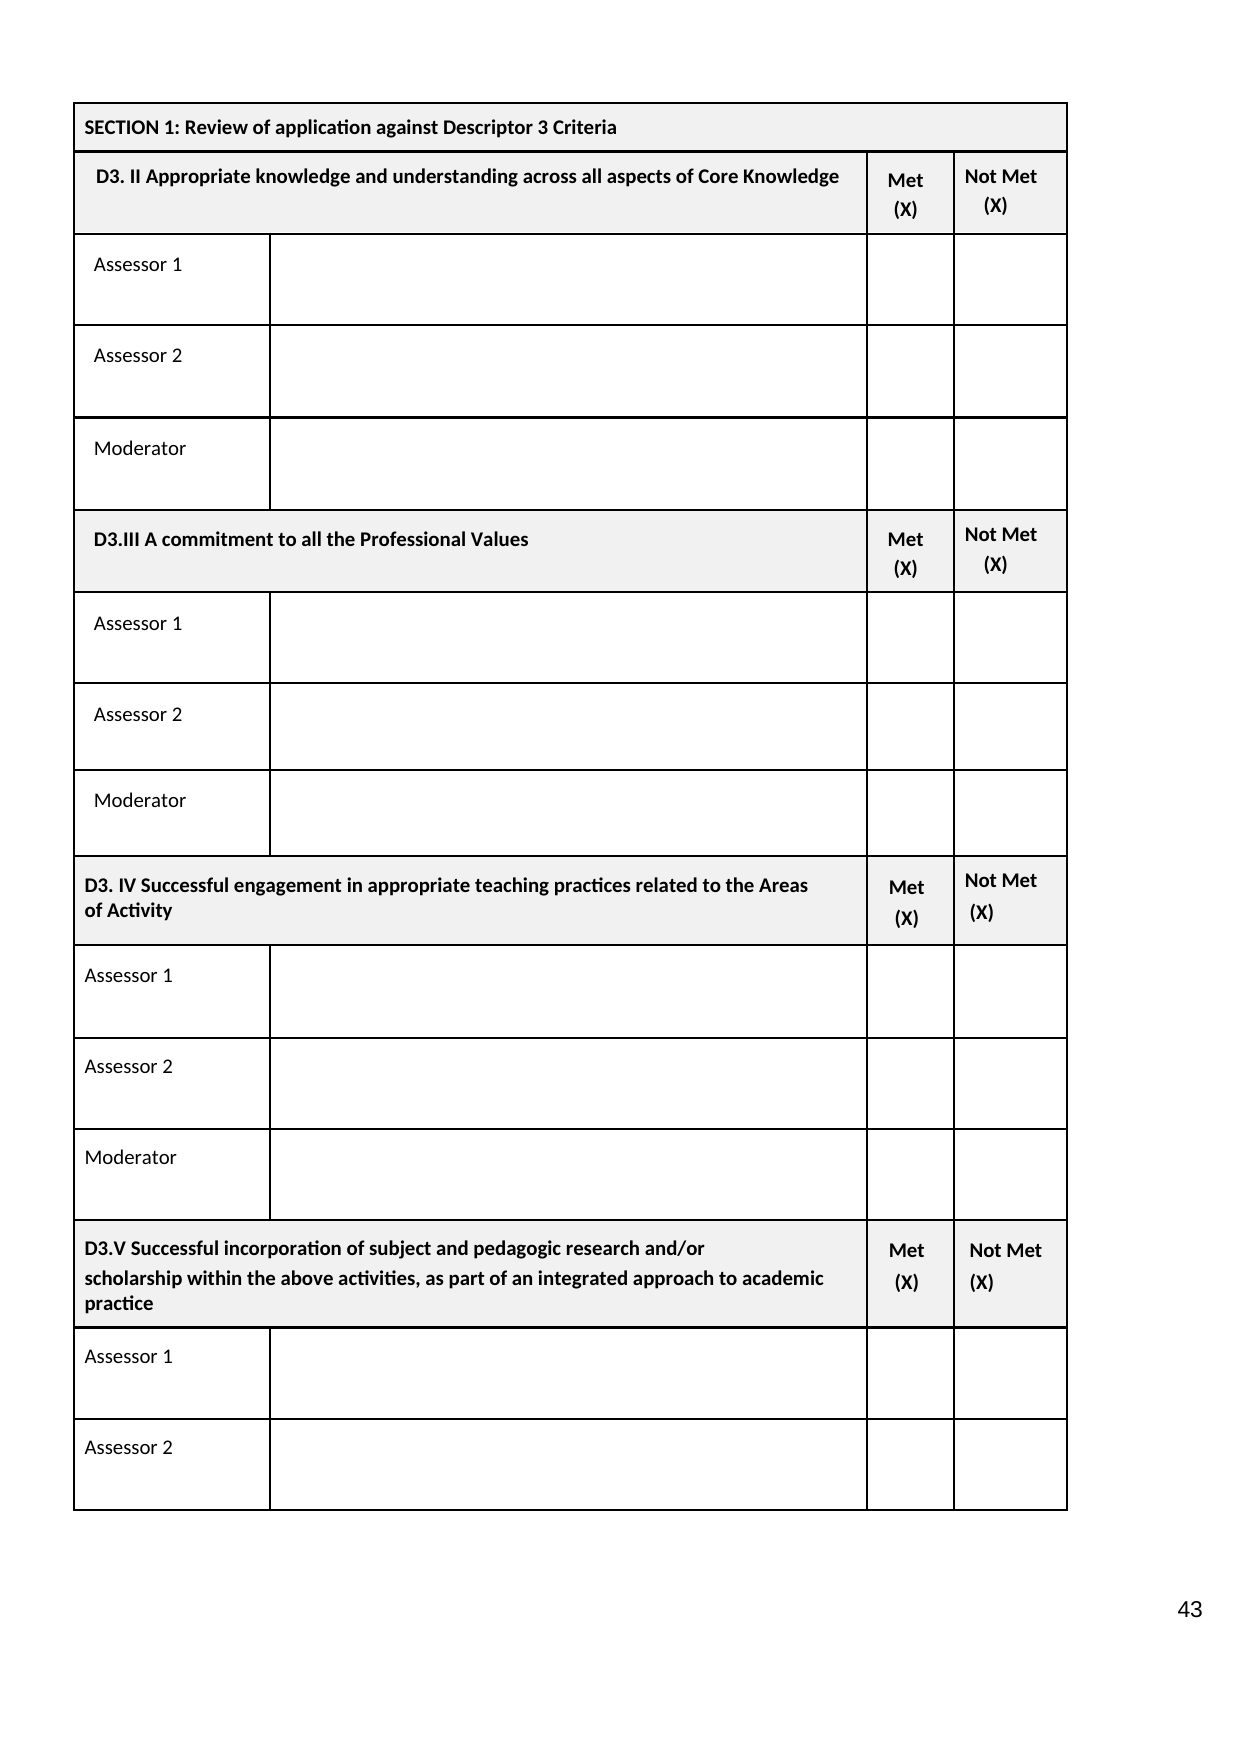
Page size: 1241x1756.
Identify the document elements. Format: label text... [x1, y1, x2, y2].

table_cell Moderator [75, 771, 269, 855]
table_cell Met (X) [868, 1221, 953, 1326]
table_cell [271, 235, 866, 324]
table_cell [868, 771, 953, 855]
table_cell Not Met (X) [955, 511, 1066, 591]
table_cell [271, 1039, 866, 1128]
table_cell [955, 1329, 1066, 1418]
table_cell [271, 419, 866, 509]
table_cell [868, 1130, 953, 1219]
table_cell Met (X) [868, 153, 953, 232]
table_cell Met (X) [868, 857, 953, 944]
table_cell [868, 326, 953, 416]
table_cell D3. IV Successful engagement in appropriate teaching practices related to the Areas of Activity [75, 857, 866, 944]
table_cell [868, 1329, 953, 1418]
table_cell [955, 946, 1066, 1037]
table_cell Assessor 1 [75, 946, 269, 1037]
table_cell Assessor 1 [75, 1329, 269, 1418]
table_cell D3.III A commitment to all the Professional Values [75, 511, 866, 591]
table_cell D3.V Successful incorporation of subject and pedagogic research and/or scholarship within the above activities, as part of an integrated approach to academic practice [75, 1221, 866, 1326]
table_cell Not Met (X) [955, 857, 1066, 944]
table_cell D3. II Appropriate knowledge and understanding across all aspects of Core Knowledge [75, 153, 866, 232]
table_cell [955, 326, 1066, 416]
table_cell [271, 1329, 866, 1418]
table_cell [868, 684, 953, 769]
table_cell [271, 1420, 866, 1509]
table_cell Not Met (X) [955, 1221, 1066, 1326]
table_cell [955, 1039, 1066, 1128]
table_cell [271, 326, 866, 416]
table_cell Assessor 1 [75, 593, 269, 682]
table_cell Assessor 2 [75, 1420, 269, 1509]
table_cell [955, 684, 1066, 769]
table_cell Assessor 2 [75, 684, 269, 769]
table_cell Met (X) [868, 511, 953, 591]
table_cell [955, 593, 1066, 682]
table_cell Not Met (X) [955, 153, 1066, 232]
table_cell [271, 684, 866, 769]
table_cell [955, 235, 1066, 324]
table_cell [955, 1130, 1066, 1219]
table_cell [955, 771, 1066, 855]
table_cell Assessor 2 [75, 326, 269, 416]
table_cell [868, 1039, 953, 1128]
table_cell Assessor 2 [75, 1039, 269, 1128]
table_cell [868, 235, 953, 324]
table_cell [271, 946, 866, 1037]
table_header SECTION 1: Review of application against Descriptor 3 Criteria [75, 104, 1066, 150]
table_cell [868, 1420, 953, 1509]
table_cell [271, 771, 866, 855]
table_cell [271, 1130, 866, 1219]
table_cell [868, 419, 953, 509]
table_cell [868, 946, 953, 1037]
table_cell Moderator [75, 419, 269, 509]
table_cell [271, 593, 866, 682]
table_cell Moderator [75, 1130, 269, 1219]
table_cell [955, 419, 1066, 509]
table_cell Assessor 1 [75, 235, 269, 324]
table_cell [955, 1420, 1066, 1509]
table_cell [868, 593, 953, 682]
